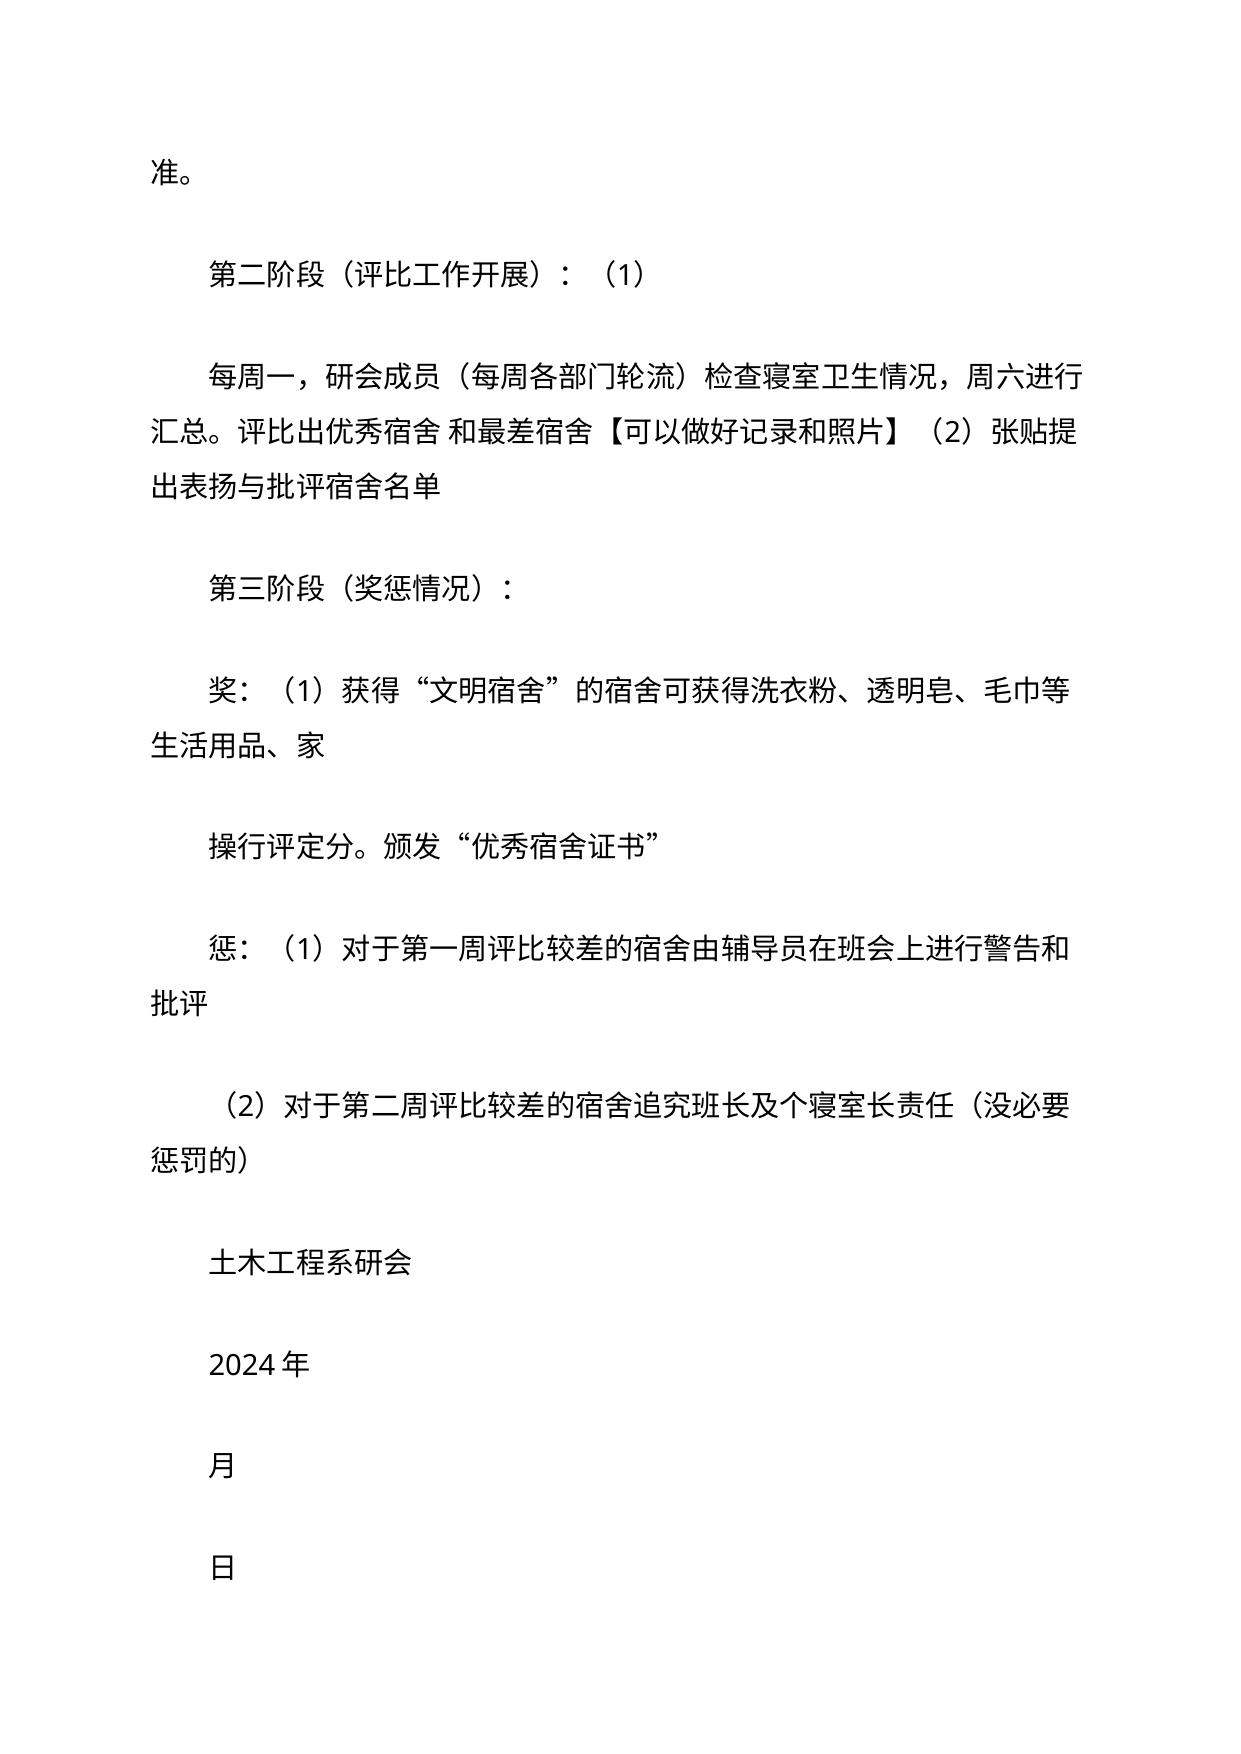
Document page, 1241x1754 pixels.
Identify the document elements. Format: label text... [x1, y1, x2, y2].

text 操行评定分。颁发“优秀宿舍证书” [150, 824, 1090, 866]
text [150, 150, 1090, 192]
text 日 [150, 1545, 1090, 1587]
text 第三阶段（奖惩情况）： [150, 565, 1090, 608]
text 惩：（1）对于第一周评比较差的宿舍由辅导员在班会上进行警告和批评 [150, 926, 1090, 1023]
text 第二阶段（评比工作开展）：（1） [150, 252, 1090, 294]
text 每周一，研会成员（每周各部门轮流）检查寝室卫生情况，周六进行汇总。评比出优秀宿舍 和最差宿舍【可以做好记录和照片】（2）张贴提出表扬与批评宿舍名单 [150, 354, 1090, 506]
text 奖：（1）获得“文明宿舍”的宿舍可获得洗衣粉、透明皂、毛巾等生活用品、家 [150, 667, 1090, 764]
text （2）对于第二周评比较差的宿舍追究班长及个寝室长责任（没必要惩罚的） [150, 1082, 1090, 1180]
text 2024年 [150, 1341, 1090, 1383]
text 月 [150, 1443, 1090, 1485]
text 土木工程系研会 [150, 1239, 1090, 1282]
